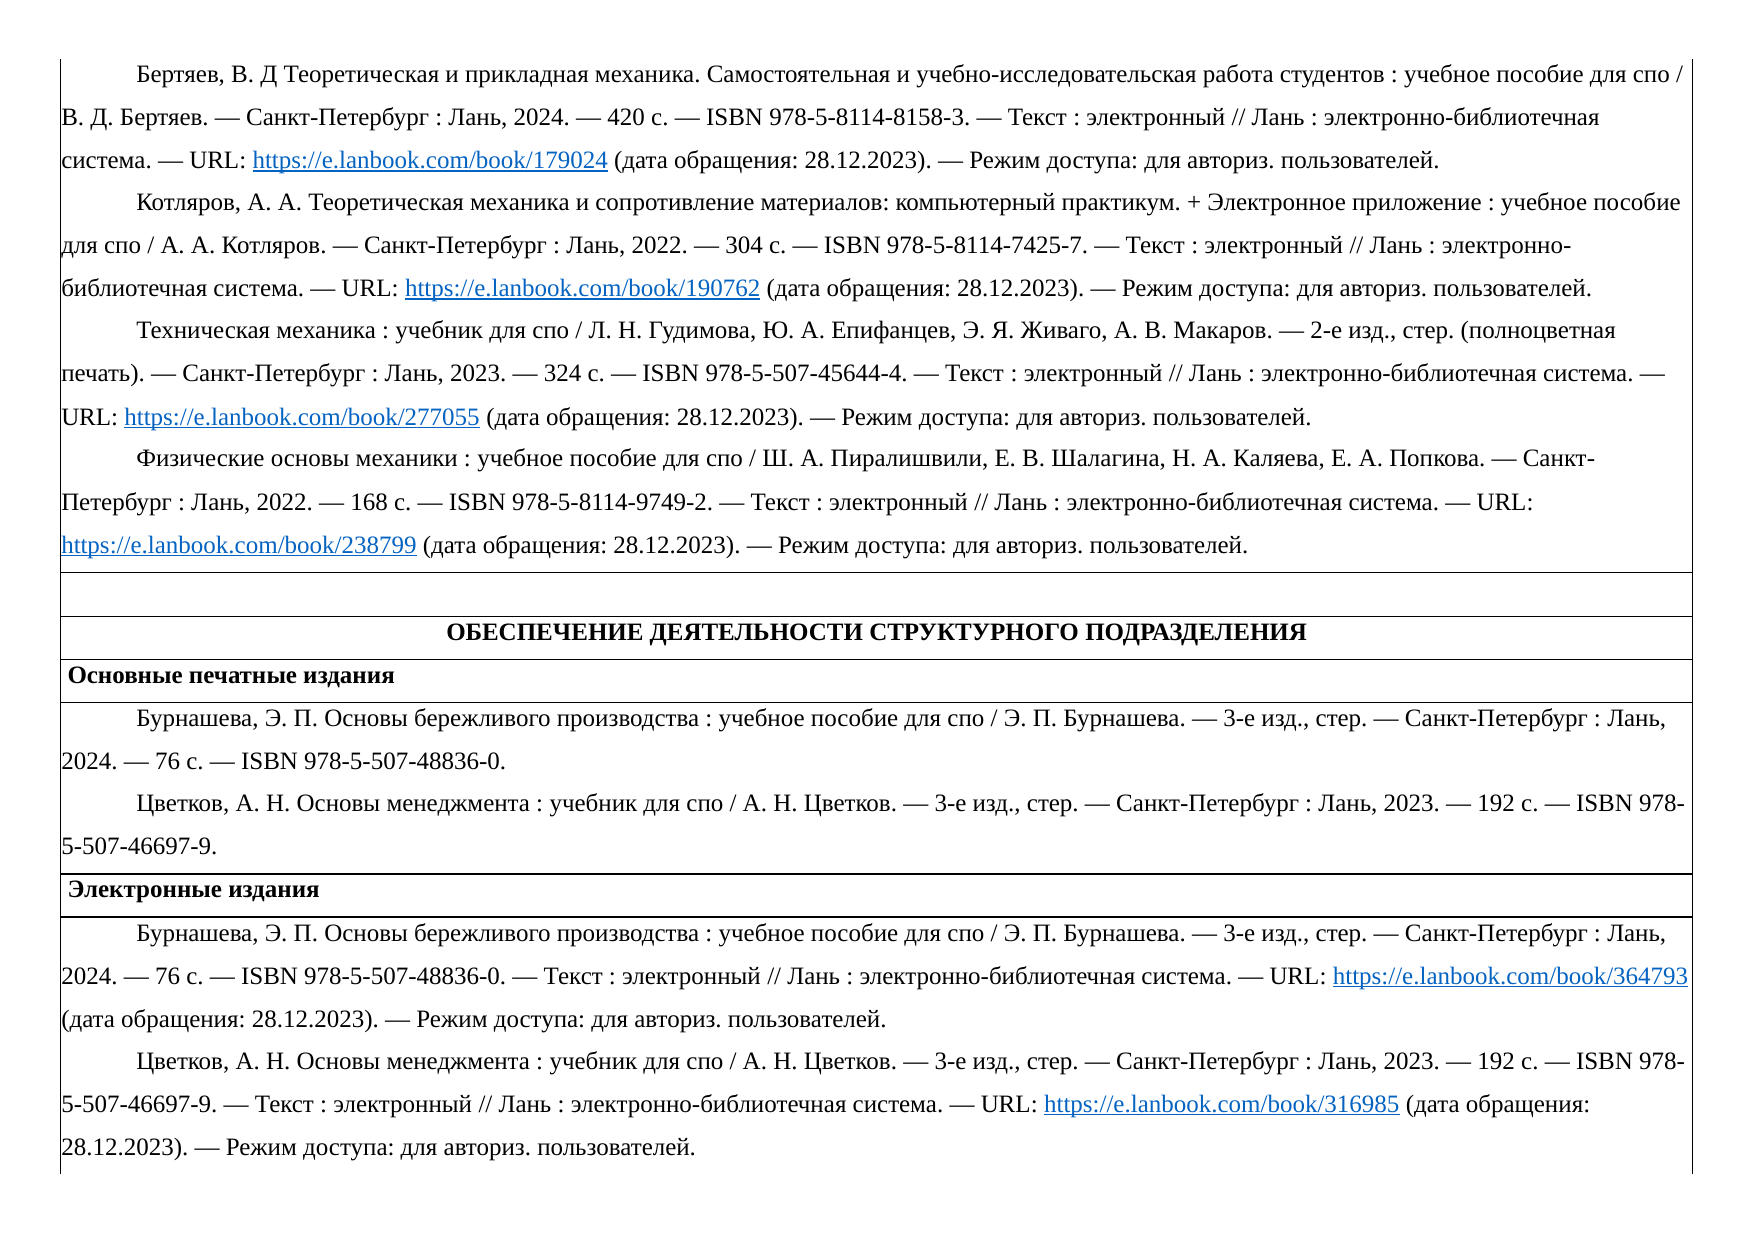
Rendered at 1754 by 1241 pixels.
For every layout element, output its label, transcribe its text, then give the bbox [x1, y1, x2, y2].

table_cell [61, 573, 1692, 616]
table_cell Бурнашева, Э. П. Основы бережливого производства : учебное пособие для спо / Э. П. Бурнашева. — 3-е изд., стер. — Санкт-Петербург : Лань, 2024. — 76 с. — ISBN 978-5-507-48836-0. [61, 703, 1692, 788]
table_cell Физические основы механики : учебное пособие для спо / Ш. А. Пиралишвили, Е. В. Шалагина, Н. А. Каляева, Е. А. Попкова. — Санкт-Петербург : Лань, 2022. — 168 с. — ISBN 978-5-8114-9749-2. — Текст : электронный // Лань : электронно-библиотечная система. — URL: https://e.lanbook.com/book/238799 (дата обращения: 28.12.2023). — Режим доступа: для авториз. пользователей. [61, 444, 1692, 572]
table_cell Бурнашева, Э. П. Основы бережливого производства : учебное пособие для спо / Э. П. Бурнашева. — 3-е изд., стер. — Санкт-Петербург : Лань, 2024. — 76 с. — ISBN 978-5-507-48836-0. — Текст : электронный // Лань : электронно-библиотечная система. — URL: https://e.lanbook.com/book/364793 (дата обращения: 28.12.2023). — Режим доступа: для авториз. пользователей. [61, 918, 1692, 1046]
table_cell Котляров, А. А. Теоретическая механика и сопротивление материалов: компьютерный практикум. + Электронное приложение : учебное пособие для спо / А. А. Котляров. — Санкт-Петербург : Лань, 2022. — 304 с. — ISBN 978-5-8114-7425-7. — Текст : электронный // Лань : электронно-библиотечная система. — URL: https://e.lanbook.com/book/190762 (дата обращения: 28.12.2023). — Режим доступа: для авториз. пользователей. [61, 187, 1692, 315]
table_cell Бертяев, В. Д Теоретическая и прикладная механика. Самостоятельная и учебно-исследовательская работа студентов : учебное пособие для спо / В. Д. Бертяев. — Санкт-Петербург : Лань, 2024. — 420 с. — ISBN 978-5-8114-8158-3. — Текст : электронный // Лань : электронно-библиотечная система. — URL: https://e.lanbook.com/book/179024 (дата обращения: 28.12.2023). — Режим доступа: для авториз. пользователей. [61, 59, 1692, 187]
table_cell Цветков, А. Н. Основы менеджмента : учебник для спо / А. Н. Цветков. — 3-е изд., стер. — Санкт-Петербург : Лань, 2023. — 192 с. — ISBN 978-5-507-46697-9. [61, 788, 1692, 873]
table_cell Цветков, А. Н. Основы менеджмента : учебник для спо / А. Н. Цветков. — 3-е изд., стер. — Санкт-Петербург : Лань, 2023. — 192 с. — ISBN 978-5-507-46697-9. — Текст : электронный // Лань : электронно-библиотечная система. — URL: https://e.lanbook.com/book/316985 (дата обращения: 28.12.2023). — Режим доступа: для авториз. пользователей. [61, 1046, 1692, 1174]
table_cell Техническая механика : учебник для спо / Л. Н. Гудимова, Ю. А. Епифанцев, Э. Я. Живаго, А. В. Макаров. — 2-е изд., стер. (полноцветная печать). — Санкт-Петербург : Лань, 2023. — 324 с. — ISBN 978-5-507-45644-4. — Текст : электронный // Лань : электронно-библиотечная система. — URL: https://e.lanbook.com/book/277055 (дата обращения: 28.12.2023). — Режим доступа: для авториз. пользователей. [61, 315, 1692, 443]
table_cell ОБЕСПЕЧЕНИЕ ДЕЯТЕЛЬНОСТИ СТРУКТУРНОГО ПОДРАЗДЕЛЕНИЯ [61, 617, 1692, 659]
table_cell Основные печатные издания [61, 660, 1692, 702]
table_cell Электронные издания [61, 875, 1692, 916]
